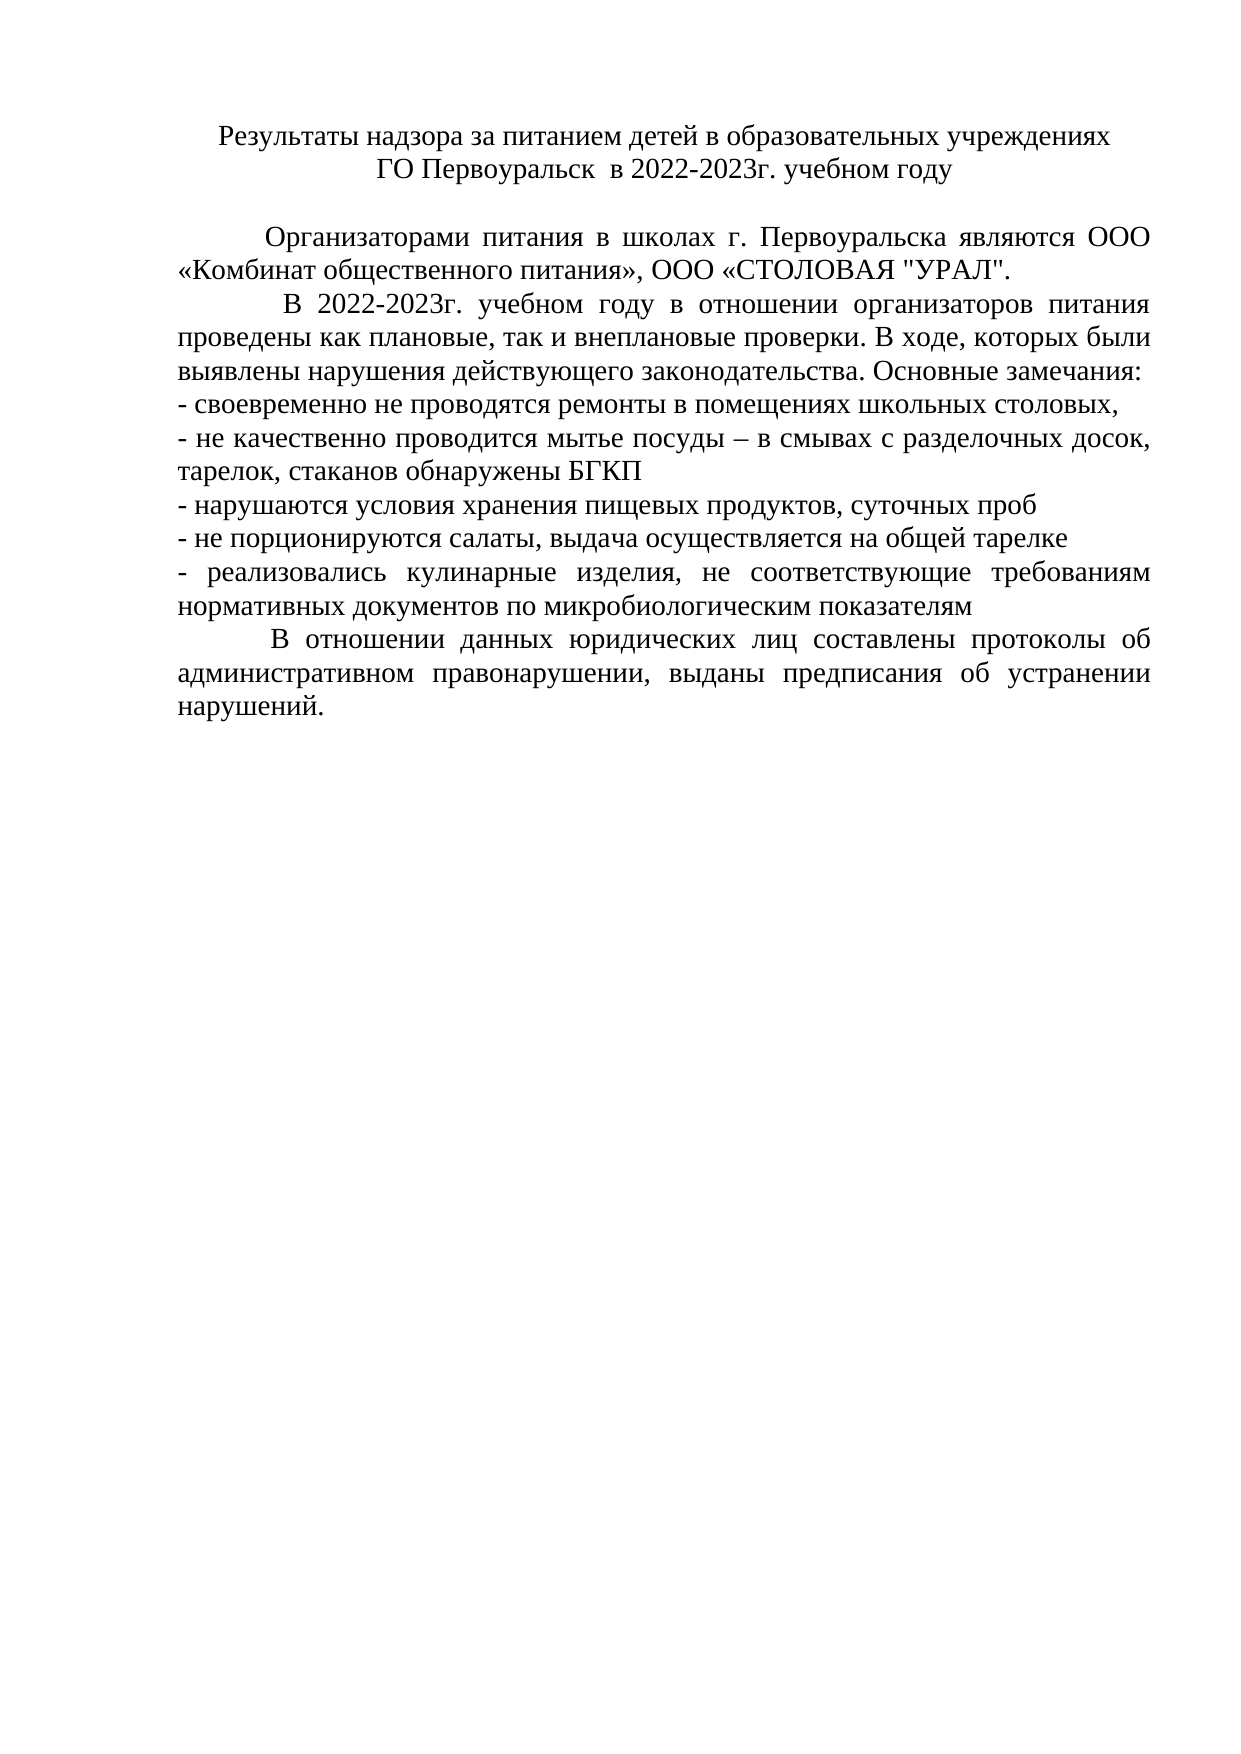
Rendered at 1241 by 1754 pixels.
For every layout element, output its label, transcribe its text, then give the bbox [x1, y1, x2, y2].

text В 2022-2023г. учебном году в отношении организаторов питания проведены как плановые, так и внеплановые проверки. В ходе, которых были выявлены нарушения действующего законодательства. Основные замечания: [177, 286, 1152, 386]
text - реализовались кулинарные изделия, не соответствующие требованиям нормативных документов по микробиологическим показателям [177, 554, 1152, 621]
text - своевременно не проводятся ремонты в помещениях школьных столовых, [177, 386, 1152, 420]
text - не порционируются салаты, выдача осуществляется на общей тарелке [177, 521, 1152, 554]
text В отношении данных юридических лиц составлены протоколы об административном правонарушении, выданы предписания об устранении нарушений. [177, 621, 1152, 722]
text Результаты надзора за питанием детей в образовательных учреждениях [177, 118, 1152, 152]
text Организаторами питания в школах г. Первоуральска являются ООО «Комбинат общественного питания», ООО «СТОЛОВАЯ "УРАЛ". [177, 219, 1152, 286]
text ГО Первоуральск в 2022-2023г. учебном году [177, 152, 1152, 185]
text - нарушаются условия хранения пищевых продуктов, суточных проб [177, 487, 1152, 521]
text - не качественно проводится мытье посуды – в смывах с разделочных досок, тарелок, стаканов обнаружены БГКП [177, 420, 1152, 487]
